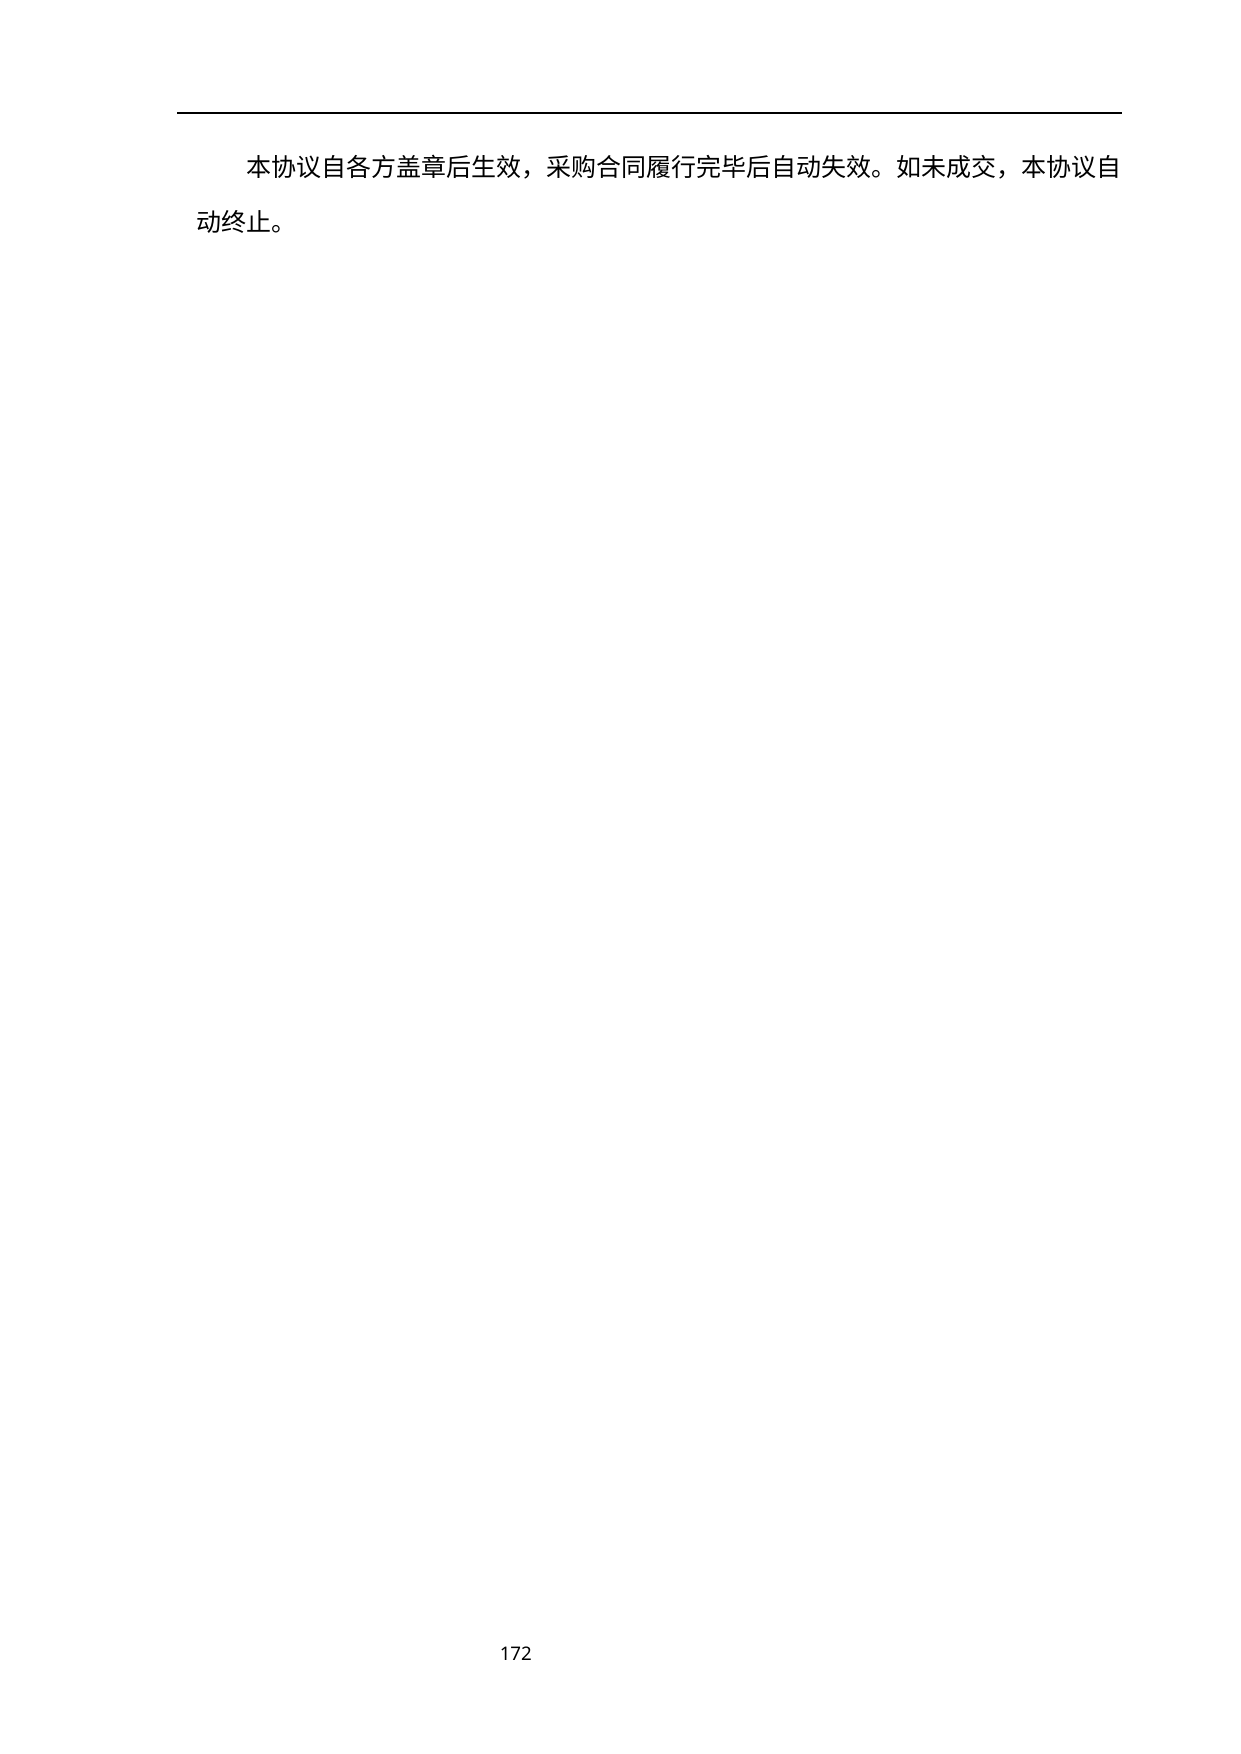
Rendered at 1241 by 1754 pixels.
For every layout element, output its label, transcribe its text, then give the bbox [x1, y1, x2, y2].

text 本协议自各方盖章后生效，采购合同履行完毕后自动失效。如未成交，本协议自动终止。 [196, 148, 1122, 238]
